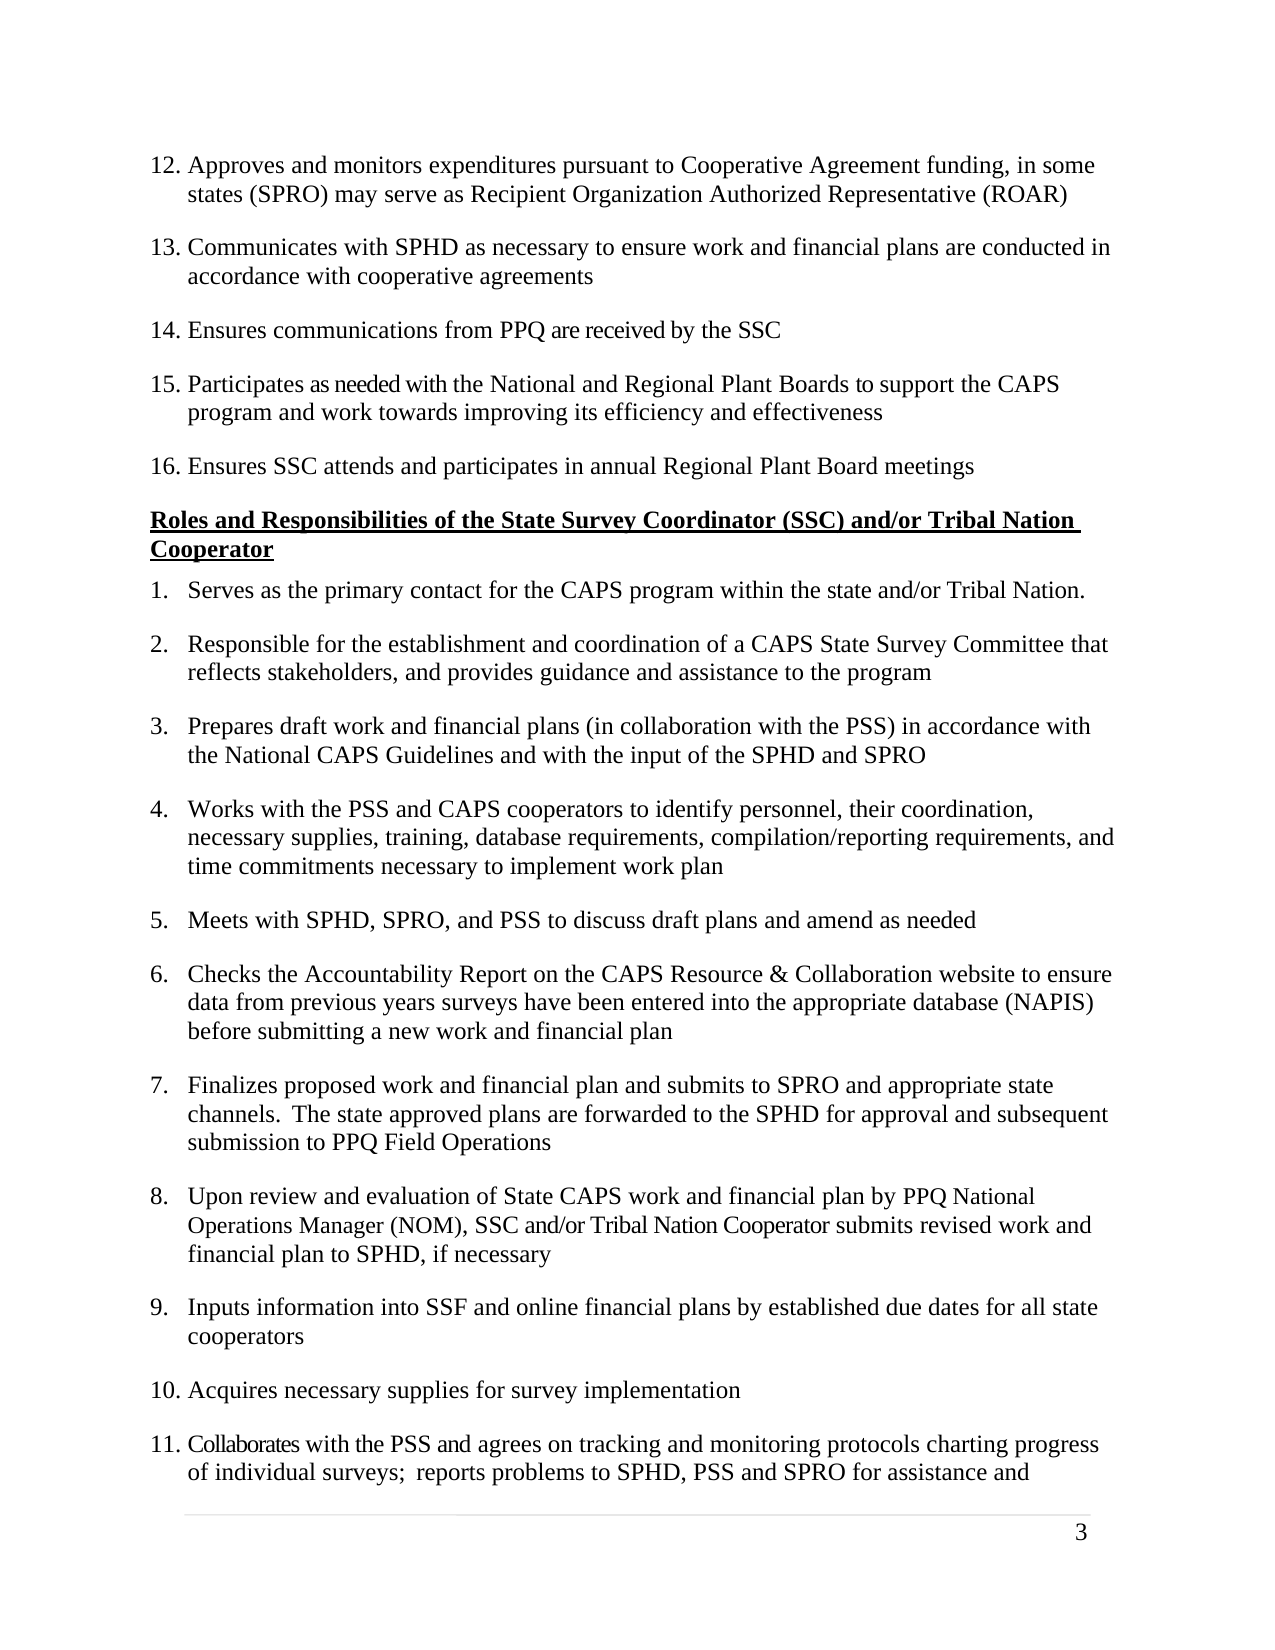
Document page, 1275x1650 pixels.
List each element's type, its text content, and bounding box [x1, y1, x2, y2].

list Approves and monitors expenditures pursuant to Cooperative Agreement funding, in some states (SPRO) may serve as Recipient Organization Authorized Representative (ROAR) [150, 150, 1125, 207]
list Responsible for the establishment and coordination of a CAPS State Survey Committee that reflects stakeholders, and provides guidance and assistance to the program [150, 629, 1125, 686]
subtitle Roles and Responsibilities of the State Survey Coordinator (SSC) and/or Tribal Nation Cooperator [150, 505, 1125, 562]
list Serves as the primary contact for the CAPS program within the state and/or Tribal Nation. [150, 575, 1125, 604]
list Participates as needed with the National and Regional Plant Boards to support the CAPS program and work towards improving its efficiency and effectiveness [150, 369, 1125, 426]
list Prepares draft work and financial plans (in collaboration with the PSS) in accordance with the National CAPS Guidelines and with the input of the SPHD and SPRO [150, 711, 1125, 769]
list Inputs information into SSF and online financial plans by established due dates for all state cooperators [150, 1292, 1125, 1350]
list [150, 1429, 1125, 1486]
list Ensures communications from PPQ are received by the SSC [150, 315, 1125, 344]
list Upon review and evaluation of State CAPS work and financial plan by PPQ National Operations Manager (NOM), SSC and/or Tribal Nation Cooperator submits revised work and financial plan to SPHD, if necessary [150, 1181, 1125, 1267]
list Ensures SSC attends and participates in annual Regional Plant Board meetings [150, 451, 1125, 480]
list Acquires necessary supplies for survey implementation [150, 1375, 1125, 1404]
list Checks the Accountability Report on the CAPS Resource & Collaboration website to ensure data from previous years surveys have been entered into the appropriate database (NAPIS) before submitting a new work and financial plan [150, 959, 1125, 1045]
list Works with the PSS and CAPS cooperators to identify personnel, their coordination, necessary supplies, training, database requirements, compilation/reporting requirements, and time commitments necessary to implement work plan [150, 794, 1125, 880]
list Meets with SPHD, SPRO, and PSS to discuss draft plans and amend as needed [150, 905, 1125, 934]
list Communicates with SPHD as necessary to ensure work and financial plans are conducted in accordance with cooperative agreements [150, 232, 1125, 290]
list Finalizes proposed work and financial plan and submits to SPRO and appropriate state channels. The state approved plans are forwarded to the SPHD for approval and subsequent submission to PPQ Field Operations [150, 1070, 1125, 1156]
